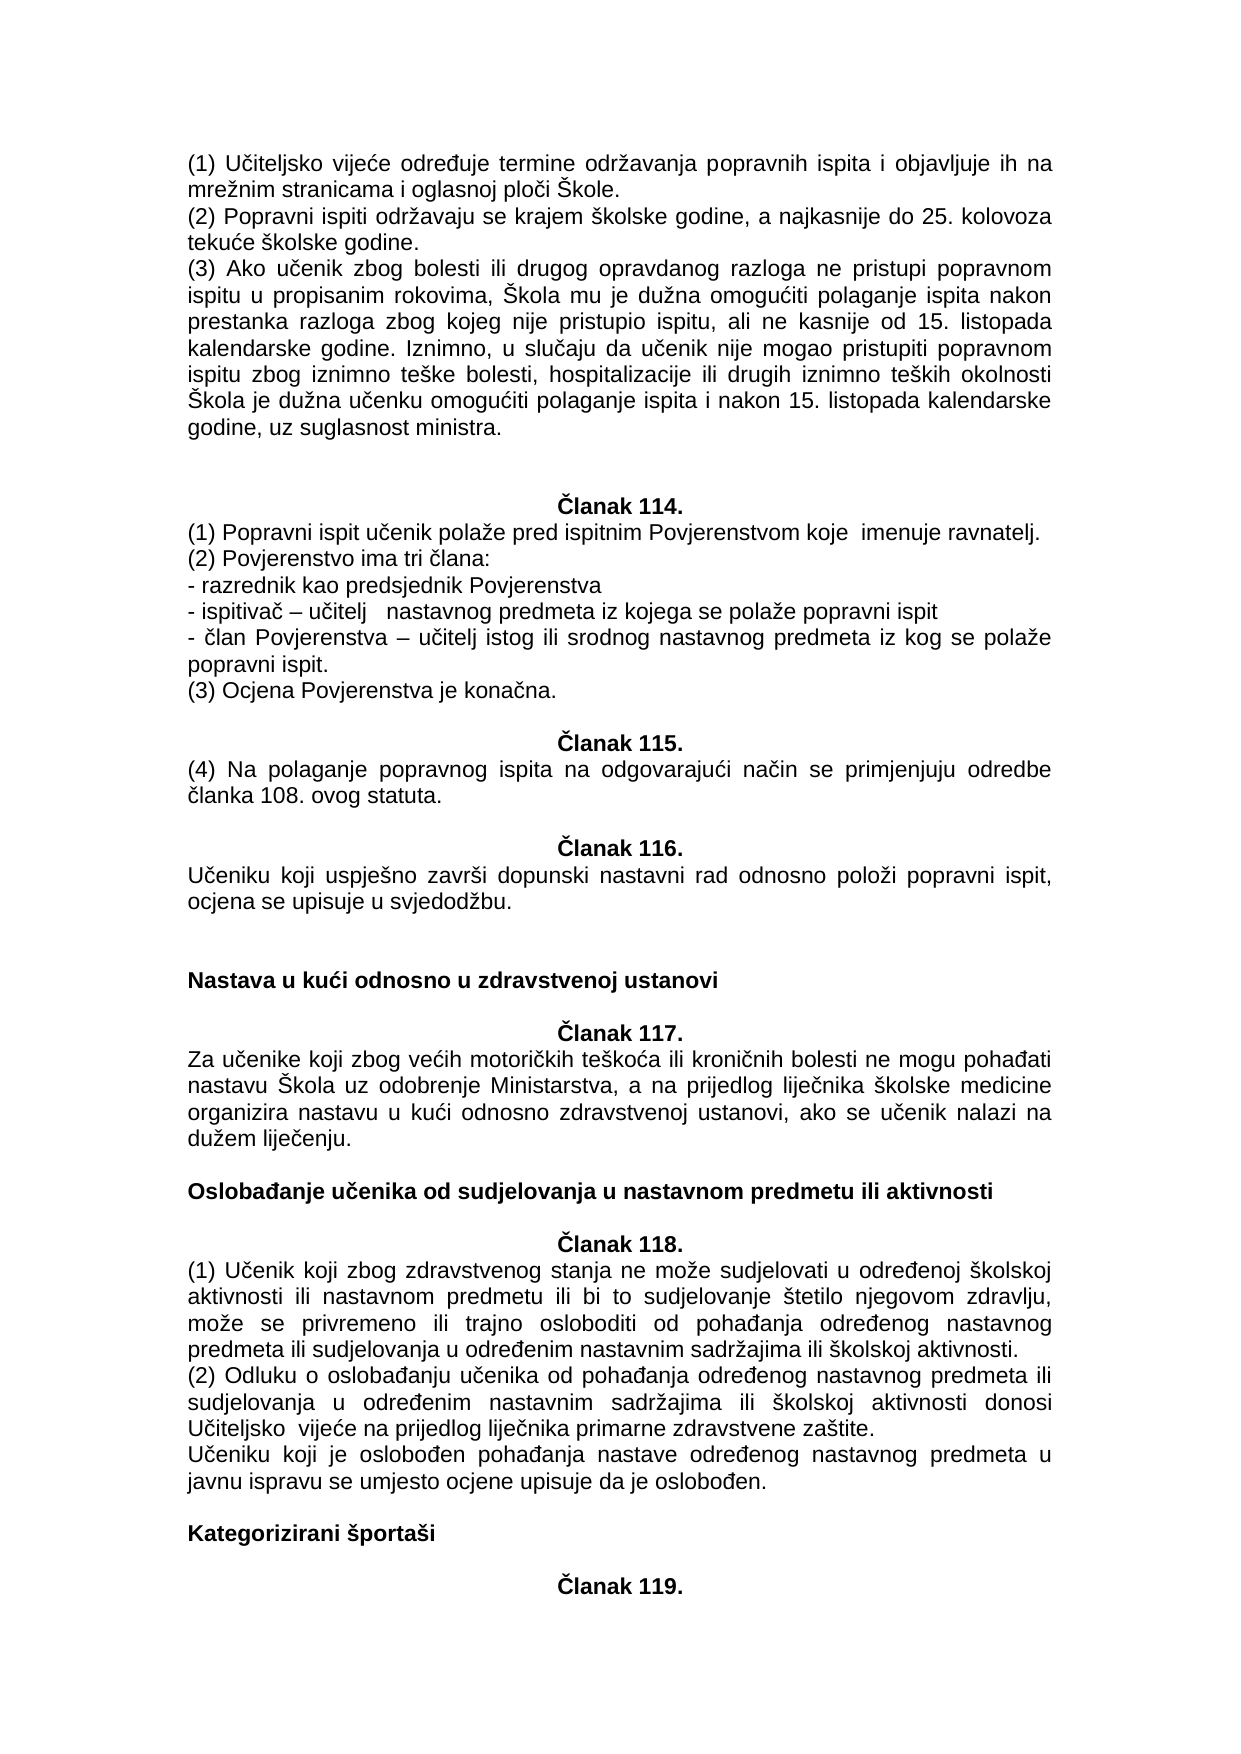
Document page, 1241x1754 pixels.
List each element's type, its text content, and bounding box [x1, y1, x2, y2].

text Učeniku koji je oslobođen pohađanja nastave određenog nastavnog predmeta u javnu ispravu se umjesto ocjene upisuje da je oslobođen. [187, 1441, 1053, 1494]
text - razrednik kao predsjednik Povjerenstva [187, 572, 1053, 598]
text (3) Ako učenik zbog bolesti ili drugog opravdanog razloga ne pristupi popravnom ispitu u propisanim rokovima, Škola mu je dužna omogućiti polaganje ispita nakon prestanka razloga zbog kojeg nije pristupio ispitu, ali ne kasnije od 15. listopada kalendarske godine. Iznimno, u slučaju da učenik nije mogao pristupiti popravnom ispitu zbog iznimno teške bolesti, hospitalizacije ili drugih iznimno teških okolnosti Škola je dužna učenku omogućiti polaganje ispita i nakon 15. listopada kalendarske godine, uz suglasnost ministra. [187, 255, 1053, 440]
text (2) Popravni ispiti održavaju se krajem školske godine, a najkasnije do 25. kolovoza tekuće školske godine. [187, 203, 1053, 255]
text Članak 115. [187, 730, 1053, 756]
text Oslobađanje učenika od sudjelovanja u nastavnom predmetu ili aktivnosti [187, 1178, 1053, 1204]
text Kategorizirani športaši [187, 1520, 1053, 1547]
text Nastava u kući odnosno u zdravstvenoj ustanovi [187, 967, 1053, 993]
text Članak 114. [187, 493, 1053, 519]
text (2) Povjerenstvo ima tri člana: [187, 545, 1053, 572]
text - ispitivač – učitelj nastavnog predmeta iz kojega se polaže popravni ispit [187, 598, 1053, 624]
text (2) Odluku o oslobađanju učenika od pohađanja određenog nastavnog predmeta ili sudjelovanja u određenim nastavnim sadržajima ili školskoj aktivnosti donosi Učiteljsko vijeće na prijedlog liječnika primarne zdravstvene zaštite. [187, 1362, 1053, 1441]
text (3) Ocjena Povjerenstva je konačna. [187, 677, 1053, 703]
text Članak 117. [187, 1020, 1053, 1046]
text Članak 119. [187, 1573, 1053, 1599]
text (1) Popravni ispit učenik polaže pred ispitnim Povjerenstvom koje imenuje ravnatelj. [187, 519, 1053, 545]
text Članak 118. [187, 1231, 1053, 1257]
text Članak 116. [187, 835, 1053, 862]
text Za učenike koji zbog većih motoričkih teškoća ili kroničnih bolesti ne mogu pohađati nastavu Škola uz odobrenje Ministarstva, a na prijedlog liječnika školske medicine organizira nastavu u kući odnosno zdravstvenoj ustanovi, ako se učenik nalazi na dužem liječenju. [187, 1046, 1053, 1151]
text (1) Učenik koji zbog zdravstvenog stanja ne može sudjelovati u određenoj školskoj aktivnosti ili nastavnom predmetu ili bi to sudjelovanje štetilo njegovom zdravlju, može se privremeno ili trajno osloboditi od pohađanja određenog nastavnog predmeta ili sudjelovanja u određenim nastavnim sadržajima ili školskoj aktivnosti. [187, 1257, 1053, 1362]
text - član Povjerenstva – učitelj istog ili srodnog nastavnog predmeta iz kog se polaže popravni ispit. [187, 624, 1053, 677]
text Učeniku koji uspješno završi dopunski nastavni rad odnosno položi popravni ispit, ocjena se upisuje u svjedodžbu. [187, 862, 1053, 914]
text (4) Na polaganje popravnog ispita na odgovarajući način se primjenjuju odredbe članka 108. ovog statuta. [187, 756, 1053, 809]
text (1) Učiteljsko vijeće određuje termine održavanja popravnih ispita i objavljuje ih na mrežnim stranicama i oglasnoj ploči Škole. [187, 150, 1053, 203]
